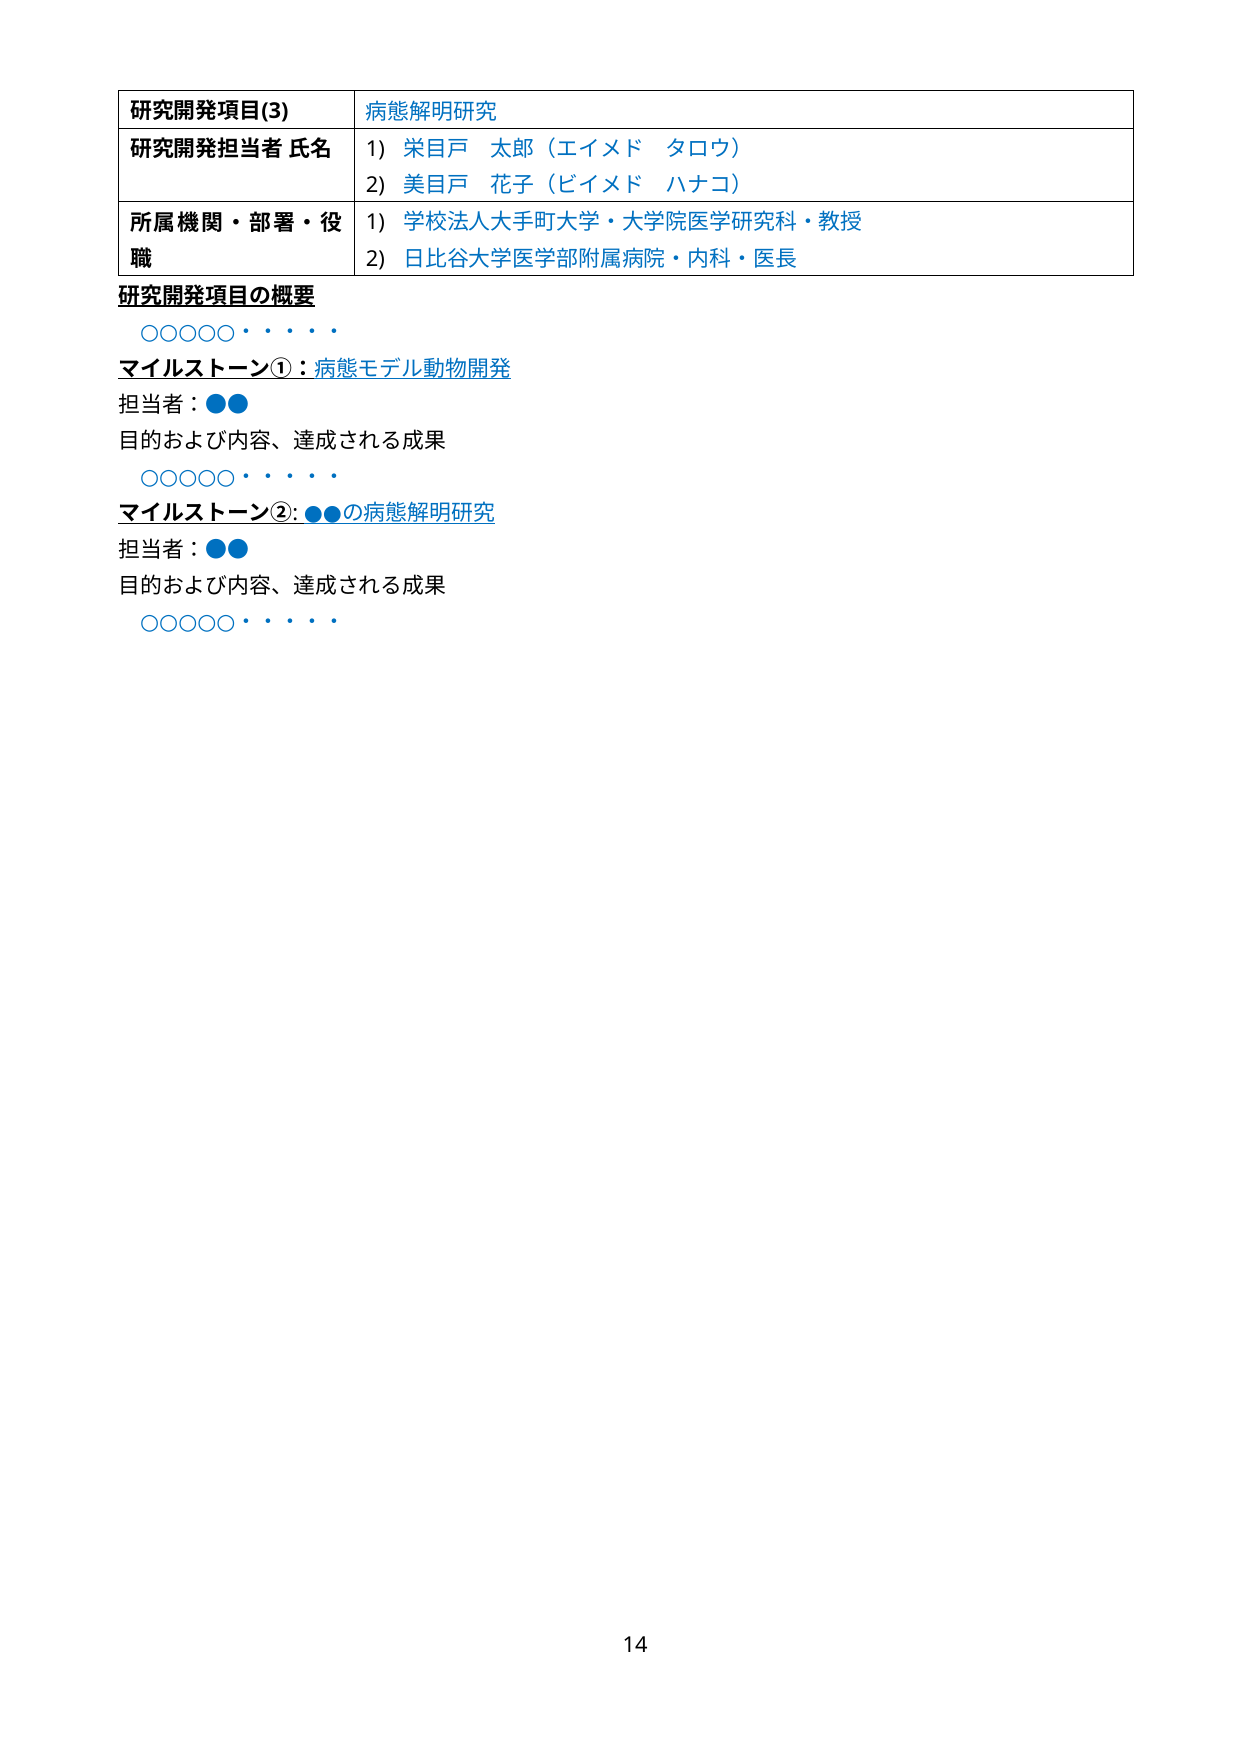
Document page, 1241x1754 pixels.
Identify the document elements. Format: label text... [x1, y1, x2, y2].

text ○○○○○・・・・・ [118, 312, 1152, 348]
text 研究開発項目の概要 [118, 276, 1152, 312]
text ○○○○○・・・・・ [118, 602, 1152, 638]
text 目的および内容、達成される成果 [118, 566, 1152, 602]
table_cell 所属機関・部署・役職 [119, 202, 354, 275]
text マイルストーン①：病態モデル動物開発 [118, 348, 1152, 384]
table_cell 学校法人大手町大学・大学院医学研究科・教授 日比谷大学医学部附属病院・内科・医長 [355, 202, 1133, 275]
table_cell 研究開発担当者 氏名 [119, 129, 354, 201]
table_cell 栄目戸 太郎（エイメド タロウ） 美目戸 花子（ビイメド ハナコ） [355, 129, 1133, 201]
text 担当者：●● [118, 384, 1152, 421]
text ○○○○○・・・・・ [118, 457, 1152, 493]
text 目的および内容、達成される成果 [118, 421, 1152, 457]
text 担当者：●● [118, 529, 1152, 566]
text マイルストーン②: ●●の病態解明研究 [118, 493, 1152, 529]
table_header 病態解明研究 [355, 91, 1133, 128]
table_header 研究開発項目(3) [119, 91, 354, 128]
